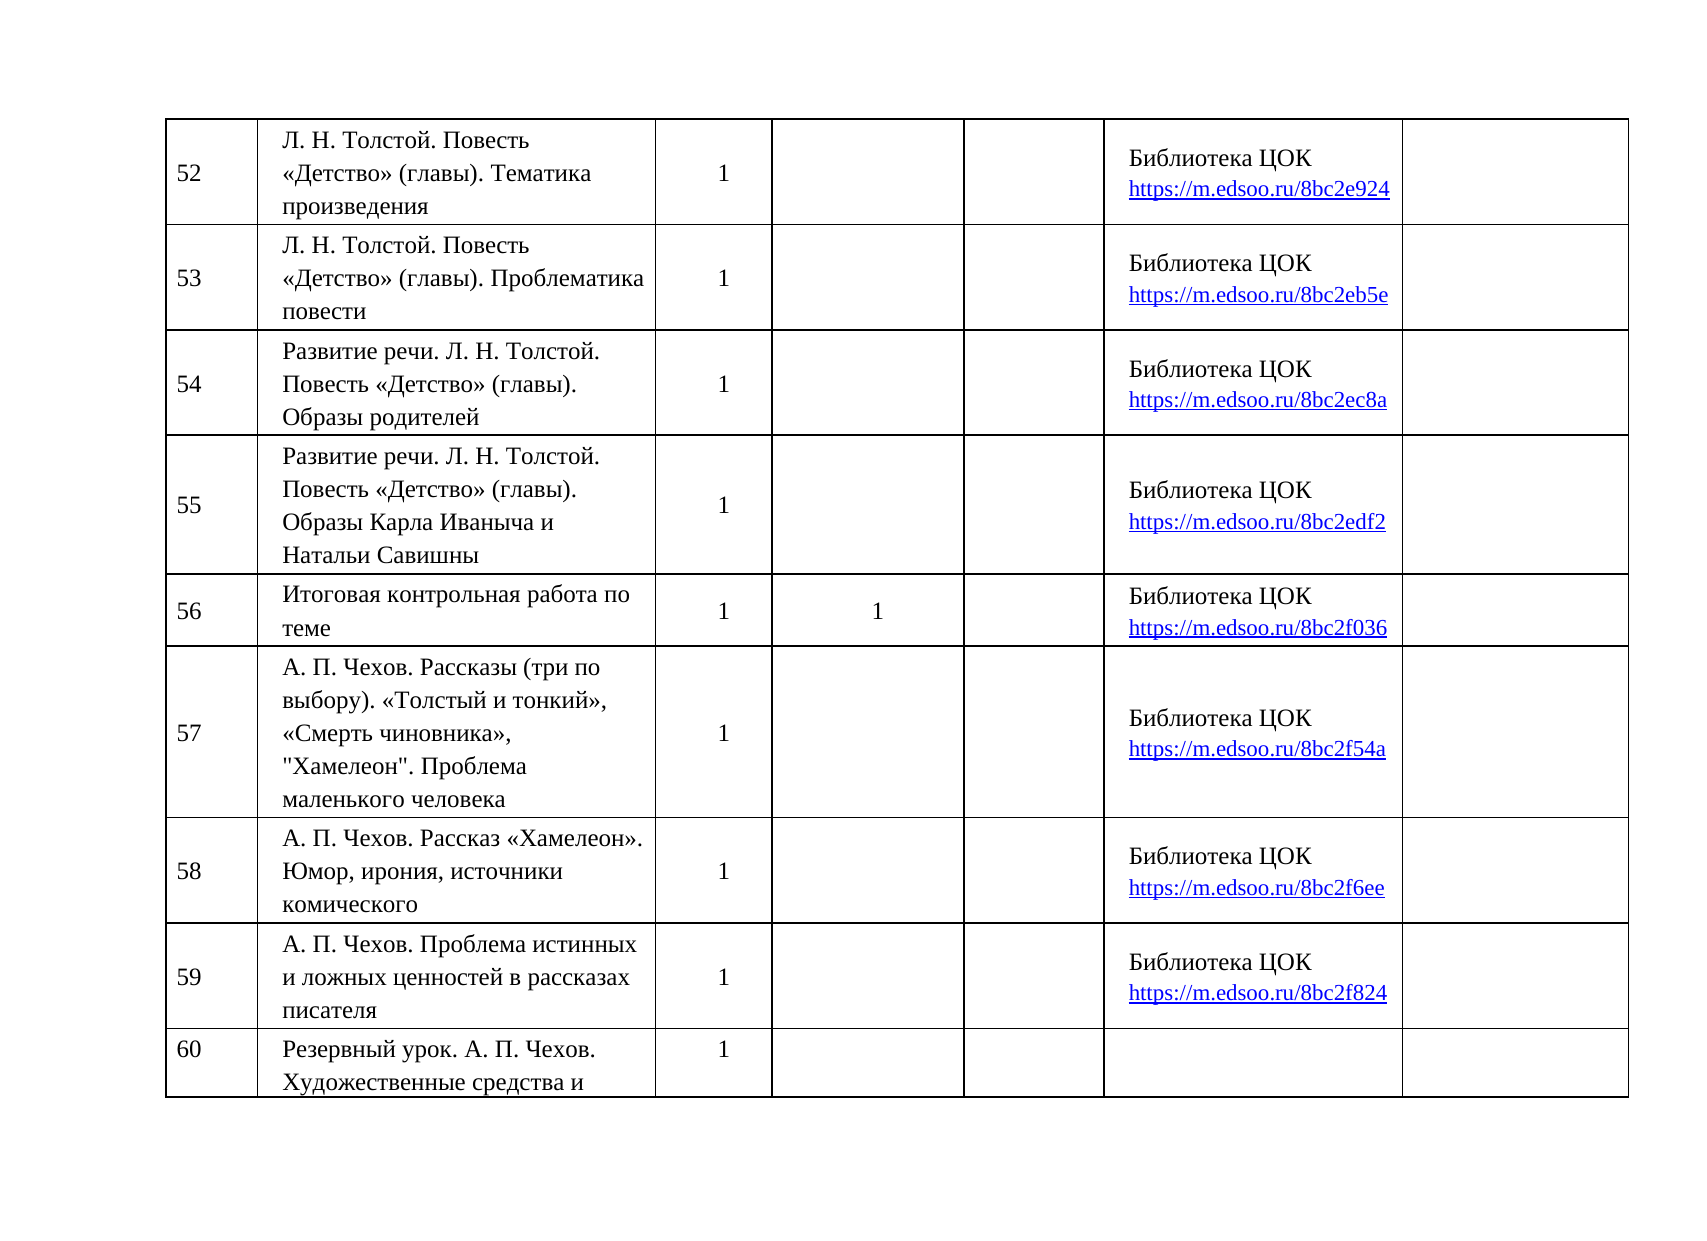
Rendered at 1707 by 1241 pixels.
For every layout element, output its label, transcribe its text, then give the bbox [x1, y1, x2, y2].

table_cell [965, 924, 1103, 1027]
table_cell [773, 120, 963, 223]
table_cell [1403, 647, 1628, 817]
table_cell [1403, 1029, 1628, 1096]
table_cell Библиотека ЦОК https://m.edsoo.ru/8bc2f824 [1105, 924, 1402, 1027]
table_cell [965, 818, 1103, 922]
table_cell [773, 924, 963, 1027]
table_cell [1403, 818, 1628, 922]
table_cell 1 [656, 1029, 771, 1096]
table_cell [773, 225, 963, 329]
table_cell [258, 1029, 655, 1096]
table_cell [1403, 120, 1628, 223]
table_cell [1403, 436, 1628, 573]
table_cell 56 [167, 575, 257, 645]
table_cell [1403, 331, 1628, 434]
table_cell [773, 331, 963, 434]
table_cell [1403, 575, 1628, 645]
table_cell [965, 1029, 1103, 1096]
table_cell Библиотека ЦОК https://m.edsoo.ru/8bc2edf2 [1105, 436, 1402, 573]
table_cell 1 [656, 120, 771, 223]
table_cell 54 [167, 331, 257, 434]
table_cell 57 [167, 647, 257, 817]
table_cell Итоговая контрольная работа по теме [258, 575, 655, 645]
table_cell Л. Н. Толстой. Повесть «Детство» (главы). Тематика произведения [258, 120, 655, 223]
table_cell [965, 225, 1103, 329]
table_cell [965, 331, 1103, 434]
table_cell А. П. Чехов. Рассказы (три по выбору). «Толстый и тонкий», «Смерть чиновника», "Хамелеон". Проблема маленького человека [258, 647, 655, 817]
table_cell [965, 647, 1103, 817]
table_cell [1105, 1029, 1402, 1096]
table_cell 55 [167, 436, 257, 573]
table_cell А. П. Чехов. Рассказ «Хамелеон». Юмор, ирония, источники комического [258, 818, 655, 922]
table_cell [773, 1029, 963, 1096]
table_cell Библиотека ЦОК https://m.edsoo.ru/8bc2f036 [1105, 575, 1402, 645]
table_cell Библиотека ЦОК https://m.edsoo.ru/8bc2e924 [1105, 120, 1402, 223]
table_cell [965, 120, 1103, 223]
table_cell 53 [167, 225, 257, 329]
table_cell Развитие речи. Л. Н. Толстой. Повесть «Детство» (главы). Образы Карла Иваныча и Натальи Савишны [258, 436, 655, 573]
table_cell [1403, 225, 1628, 329]
table_cell Библиотека ЦОК https://m.edsoo.ru/8bc2f6ee [1105, 818, 1402, 922]
table_cell 1 [656, 225, 771, 329]
table_cell Библиотека ЦОК https://m.edsoo.ru/8bc2eb5e [1105, 225, 1402, 329]
table_cell [965, 436, 1103, 573]
table_cell Библиотека ЦОК https://m.edsoo.ru/8bc2f54a [1105, 647, 1402, 817]
table_cell 60 [167, 1029, 257, 1096]
table_cell 52 [167, 120, 257, 223]
table_cell [965, 575, 1103, 645]
table_cell [773, 647, 963, 817]
table_cell 1 [656, 436, 771, 573]
table_cell Развитие речи. Л. Н. Толстой. Повесть «Детство» (главы). Образы родителей [258, 331, 655, 434]
table_cell 1 [656, 818, 771, 922]
table_cell [773, 436, 963, 573]
table_cell 1 [656, 647, 771, 817]
table_cell Л. Н. Толстой. Повесть «Детство» (главы). Проблематика повести [258, 225, 655, 329]
table_cell 1 [656, 575, 771, 645]
table_cell А. П. Чехов. Проблема истинных и ложных ценностей в рассказах писателя [258, 924, 655, 1027]
table_cell Библиотека ЦОК https://m.edsoo.ru/8bc2ec8a [1105, 331, 1402, 434]
table_cell [773, 818, 963, 922]
table_cell 59 [167, 924, 257, 1027]
table_cell [1403, 924, 1628, 1027]
table_cell 1 [773, 575, 963, 645]
table_cell 58 [167, 818, 257, 922]
table_cell 1 [656, 924, 771, 1027]
table_cell 1 [656, 331, 771, 434]
